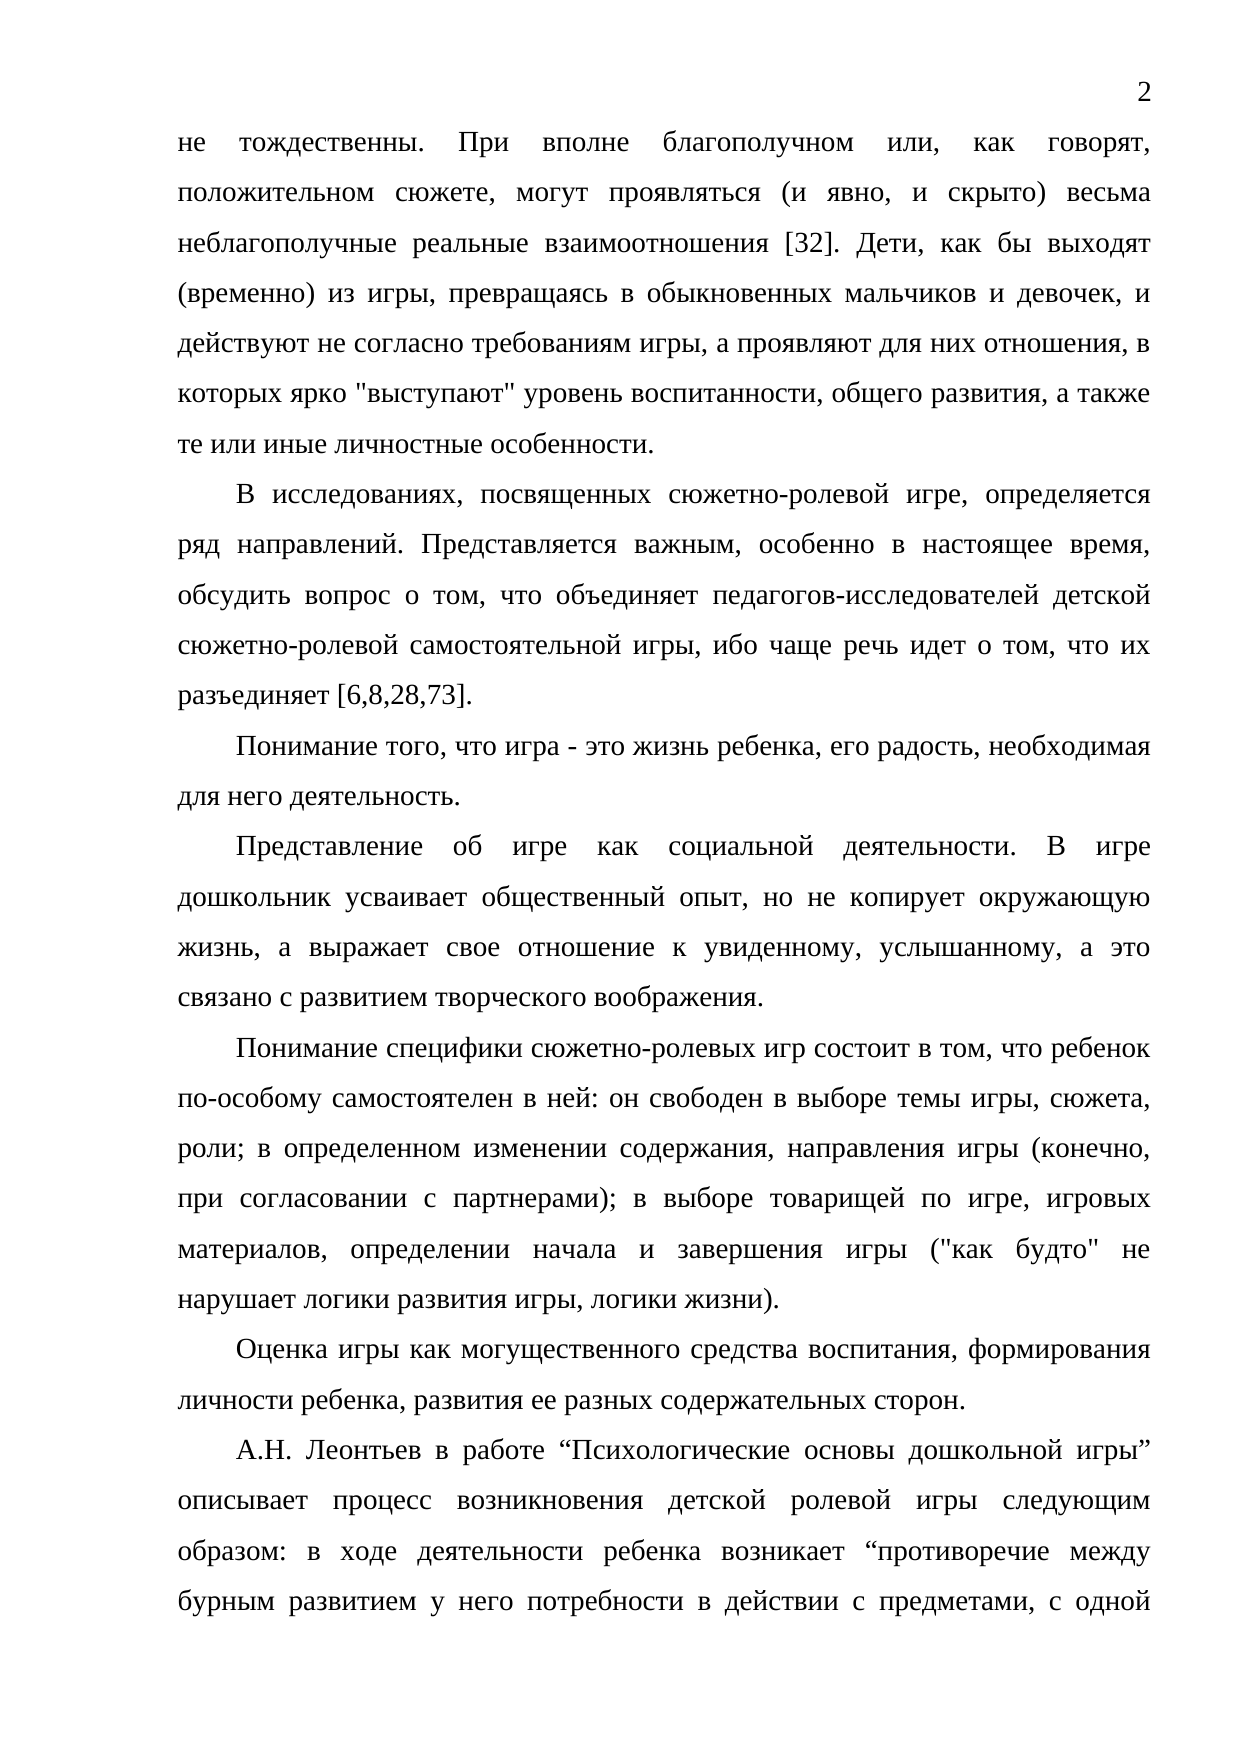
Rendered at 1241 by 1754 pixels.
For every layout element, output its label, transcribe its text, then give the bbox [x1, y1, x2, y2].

text Понимание специфики сюжетно-ролевых игр состоит в том, что ребенок по-особому самостоятелен в ней: он свободен в выборе темы игры, сюжета, роли; в определенном изменении содержания, направления игры (конечно, при согласовании с партнерами); в выборе товарищей по игре, игровых материалов, определении начала и завершения игры ("как будто" не нарушает логики развития игры, логики жизни). [177, 1030, 1152, 1315]
text Представление об игре как социальной деятельности. В игре дошкольник усваивает общественный опыт, но не копирует окружающую жизнь, а выражает свое отношение к увиденному, услышанному, а это связано с развитием творческого воображения. [177, 828, 1152, 1013]
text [177, 124, 1152, 459]
text В исследованиях, посвященных сюжетно-ролевой игре, определяется ряд направлений. Представляется важным, особенно в настоящее время, обсудить вопрос о том, что объединяет педагогов-исследователей детской сюжетно-ролевой самостоятельной игры, ибо чаще речь идет о том, что их разъединяет [6,8,28,73]. [177, 476, 1152, 711]
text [177, 1432, 1152, 1617]
text Оценка игры как могущественного средства воспитания, формирования личности ребенка, развития ее разных содержательных сторон. [177, 1332, 1152, 1415]
text Понимание того, что игра - это жизнь ребенка, его радость, необходимая для него деятельность. [177, 728, 1152, 812]
